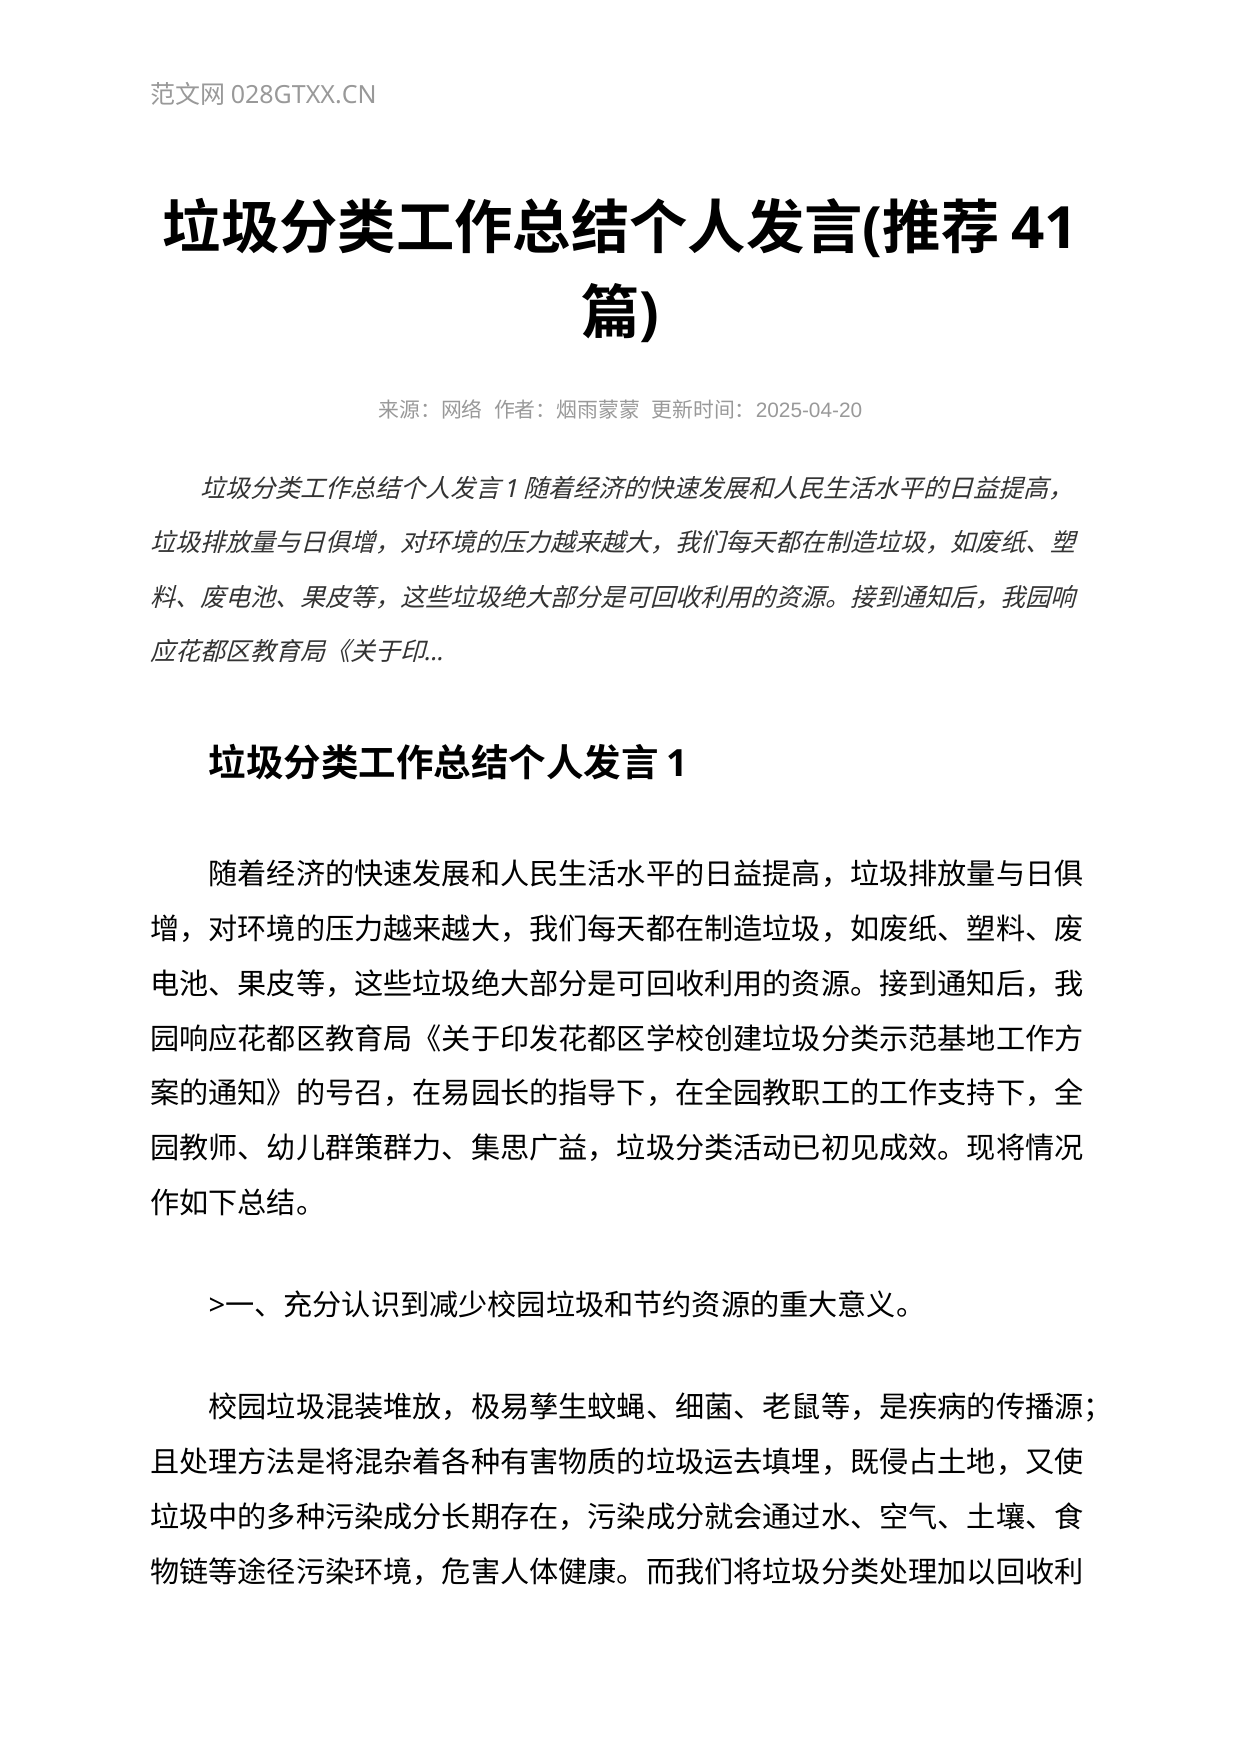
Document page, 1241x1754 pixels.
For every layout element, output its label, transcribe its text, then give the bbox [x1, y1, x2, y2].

text >一、充分认识到减少校园垃圾和节约资源的重大意义。 [150, 1282, 1090, 1324]
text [150, 1384, 1090, 1591]
text 垃圾分类工作总结个人发言1 [150, 733, 1090, 787]
text 随着经济的快速发展和人民生活水平的日益提高，垃圾排放量与日俱增，对环境的压力越来越大，我们每天都在制造垃圾，如废纸、塑料、废电池、果皮等，这些垃圾绝大部分是可回收利用的资源。接到通知后，我园响应花都区教育局《关于印发花都区学校创建垃圾分类示范基地工作方案的通知》的号召，在易园长的指导下，在全园教职工的工作支持下，全园教师、幼儿群策群力、集思广益，垃圾分类活动已初见成效。现将情况作如下总结。 [150, 851, 1090, 1222]
subtitle 垃圾分类工作总结个人发言(推荐41篇) [150, 181, 1090, 351]
text 垃圾分类工作总结个人发言1随着经济的快速发展和人民生活水平的日益提高，垃圾排放量与日俱增，对环境的压力越来越大，我们每天都在制造垃圾，如废纸、塑料、废电池、果皮等，这些垃圾绝大部分是可回收利用的资源。接到通知后，我园响应花都区教育局《关于印... [150, 468, 1090, 668]
text 来源：网络 作者：烟雨蒙蒙 更新时间：2025-04-20 [150, 398, 1090, 422]
